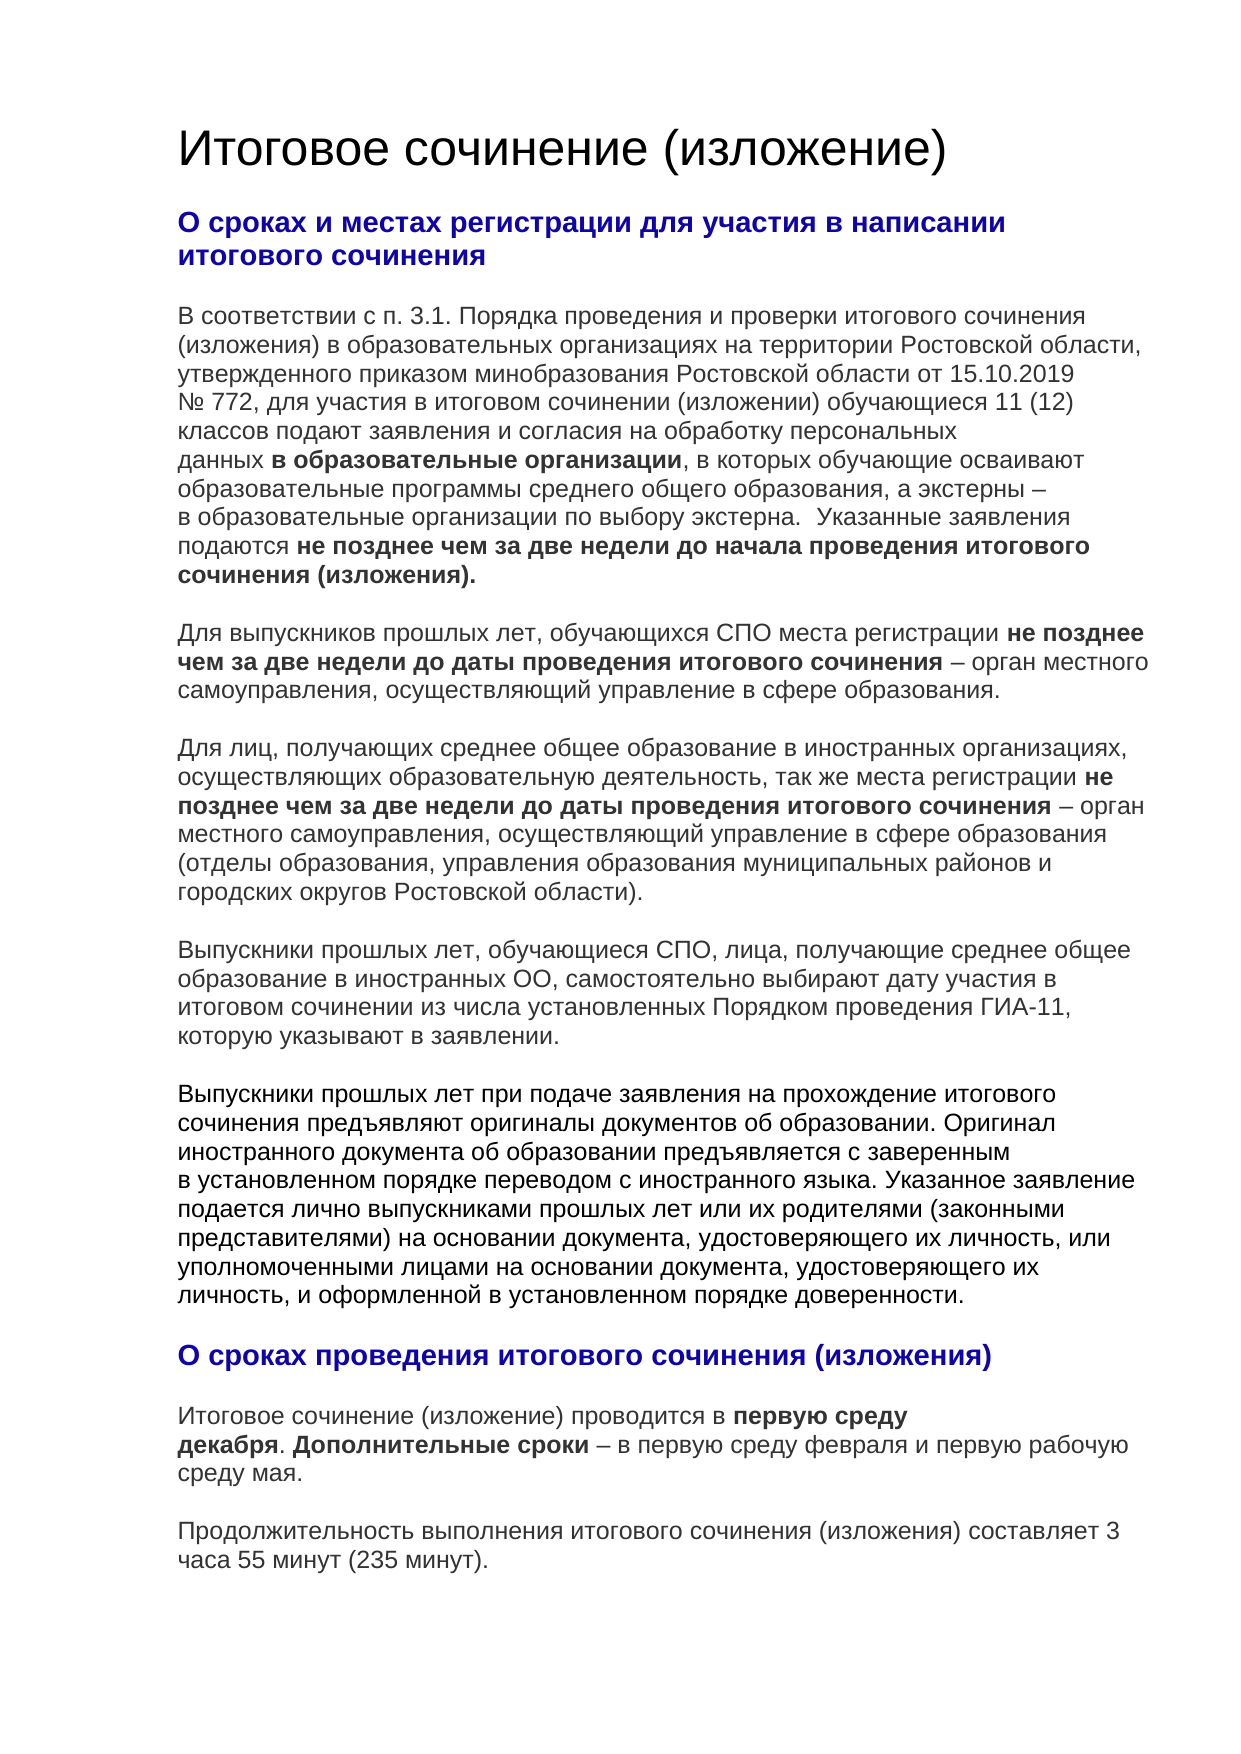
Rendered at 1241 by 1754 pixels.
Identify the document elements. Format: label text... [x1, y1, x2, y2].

text Выпускники прошлых лет при подаче заявления на прохождение итогового сочинения предъявляют оригиналы документов об образовании. Оригинал иностранного документа об образовании предъявляется с заверенным в установленном порядке переводом с иностранного языка. Указанное заявление подается лично выпускниками прошлых лет или их родителями (законными представителями) на основании документа, удостоверяющего их личность, или уполномоченными лицами на основании документа, удостоверяющего их личность, и оформленной в установленном порядке доверенности. [177, 1079, 1152, 1309]
text Выпускники прошлых лет, обучающиеся СПО, лица, получающие среднее общее образование в иностранных ОО, самостоятельно выбирают дату участия в итоговом сочинении из числа установленных Порядком проведения ГИА-11, которую указывают в заявлении. [177, 935, 1152, 1050]
text О сроках проведения итогового сочинения (изложения) [177, 1338, 1152, 1372]
text Итоговое сочинение (изложение) проводится в первую среду декабря. Дополнительные сроки – в первую среду февраля и первую рабочую среду мая. [177, 1401, 1152, 1487]
text О сроках и местах регистрации для участия в написании итогового сочинения [177, 205, 1152, 272]
text В соответствии с п. 3.1. Порядка проведения и проверки итогового сочинения (изложения) в образовательных организациях на территории Ростовской области, утвержденного приказом минобразования Ростовской области от 15.10.2019 № 772, для участия в итоговом сочинении (изложении) обучающиеся 11 (12) классов подают заявления и согласия на обработку персональных данных в образовательные организации, в которых обучающие осваивают образовательные программы среднего общего образования, а экстерны – в образовательные организации по выбору экстерна. Указанные заявления подаются не позднее чем за две недели до начала проведения итогового сочинения (изложения). [177, 301, 1152, 588]
text Для выпускников прошлых лет, обучающихся СПО места регистрации не позднее чем за две недели до даты проведения итогового сочинения – орган местного самоуправления, осуществляющий управление в сфере образования. [177, 618, 1152, 704]
text Итоговое сочинение (изложение) [177, 118, 1152, 176]
text Продолжительность выполнения итогового сочинения (изложения) составляет 3 часа 55 минут (235 минут). [177, 1516, 1152, 1574]
text Для лиц, получающих среднее общее образование в иностранных организациях, осуществляющих образовательную деятельность, так же места регистрации не позднее чем за две недели до даты проведения итогового сочинения – орган местного самоуправления, осуществляющий управление в сфере образования (отделы образования, управления образования муниципальных районов и городских округов Ростовской области). [177, 733, 1152, 906]
